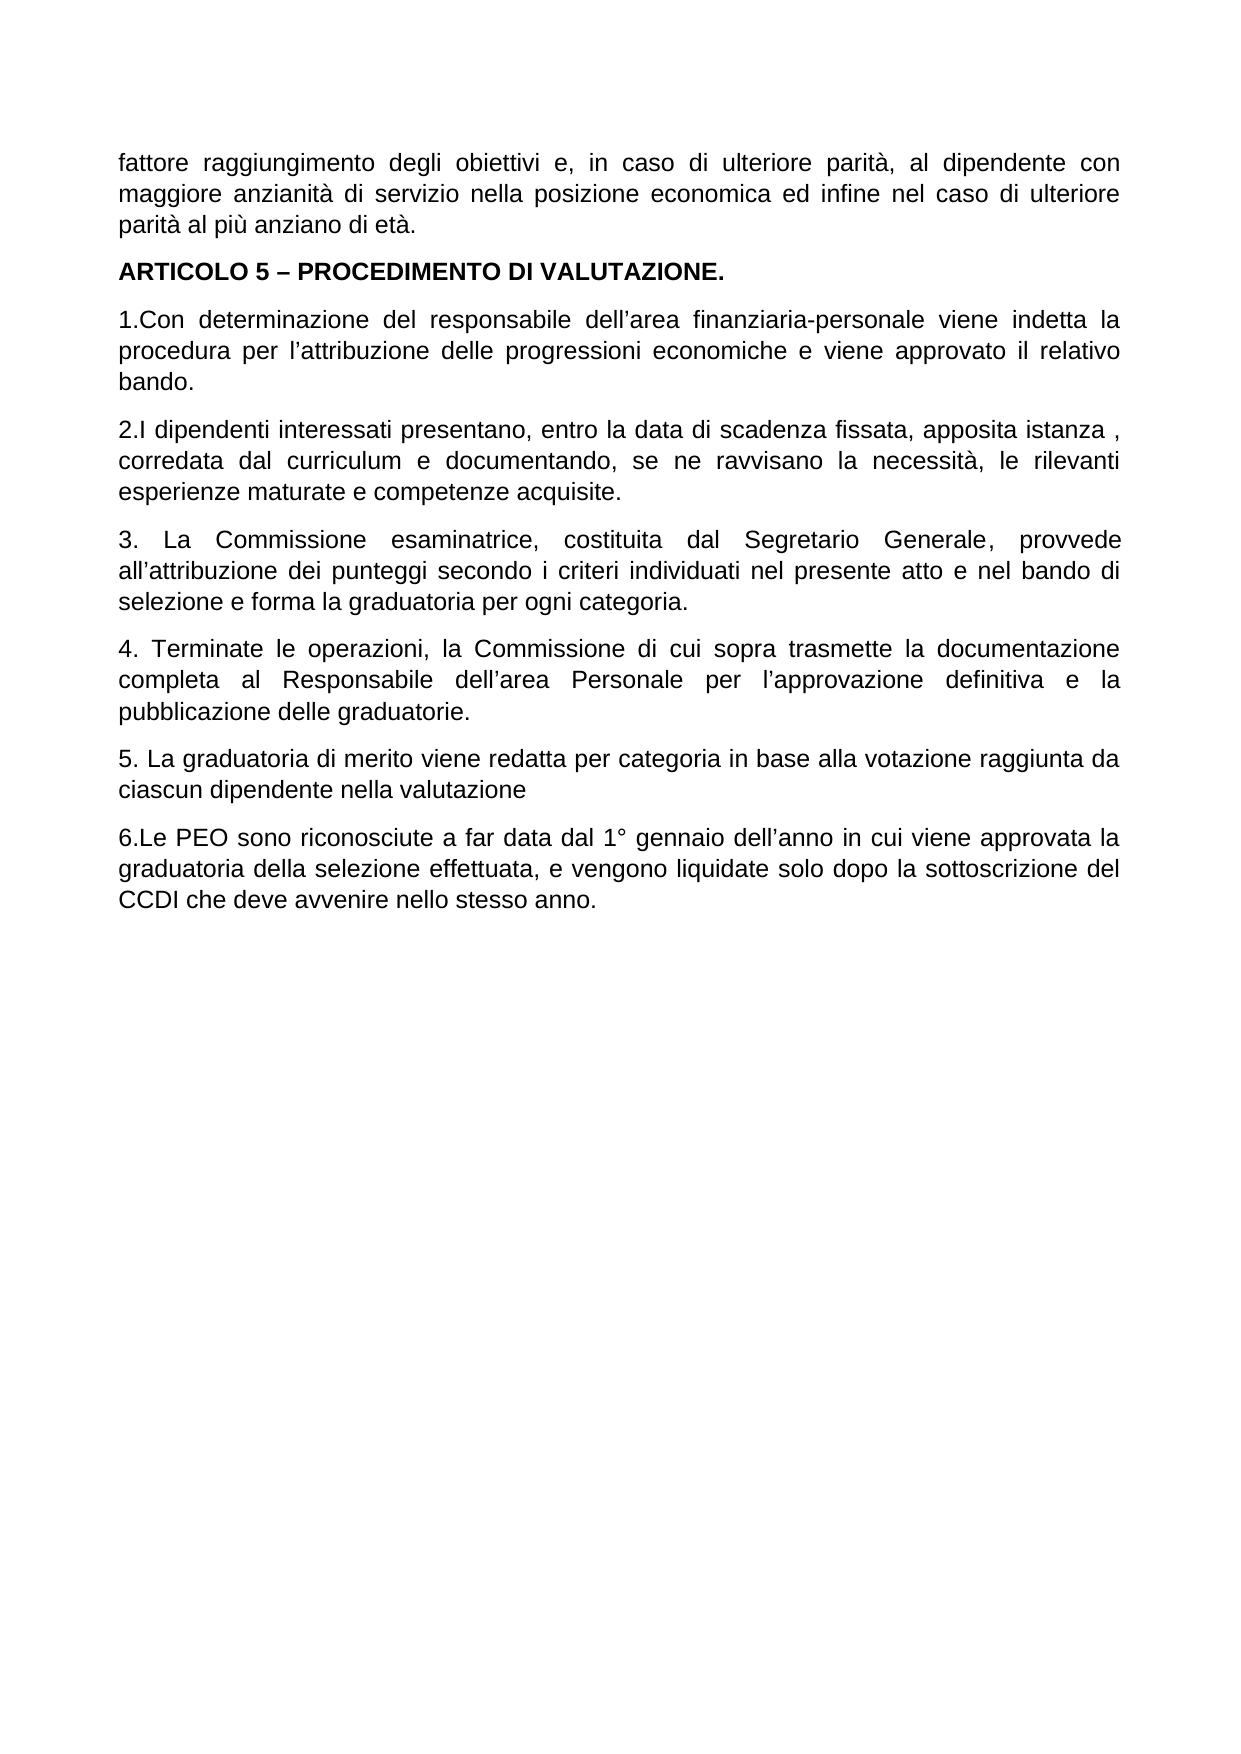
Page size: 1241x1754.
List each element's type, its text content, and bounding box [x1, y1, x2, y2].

text ARTICOLO 5 – PROCEDIMENTO DI VALUTAZIONE. [118, 257, 1122, 286]
text 1.Con determinazione del responsabile dell’area finanziaria-personale viene indetta la procedura per l’attribuzione delle progressioni economiche e viene approvato il relativo bando. [118, 305, 1122, 396]
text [118, 148, 1122, 238]
text 4. Terminate le operazioni, la Commissione di cui sopra trasmette la documentazione completa al Responsabile dell’area Personale per l’approvazione definitiva e la pubblicazione delle graduatorie. [118, 634, 1122, 725]
text 2.I dipendenti interessati presentano, entro la data di scadenza fissata, apposita istanza , corredata dal curriculum e documentando, se ne ravvisano la necessità, le rilevanti esperienze maturate e competenze acquisite. [118, 415, 1122, 506]
text 5. La graduatoria di merito viene redatta per categoria in base alla votazione raggiunta da ciascun dipendente nella valutazione [118, 744, 1122, 804]
text 3. La Commissione esaminatrice, costituita dal Segretario Generale, provvede all’attribuzione dei punteggi secondo i criteri individuati nel presente atto e nel bando di selezione e forma la graduatoria per ogni categoria. [118, 525, 1122, 616]
text 6.Le PEO sono riconosciute a far data dal 1° gennaio dell’anno in cui viene approvata la graduatoria della selezione effettuata, e vengono liquidate solo dopo la sottoscrizione del CCDI che deve avvenire nello stesso anno. [118, 823, 1122, 914]
